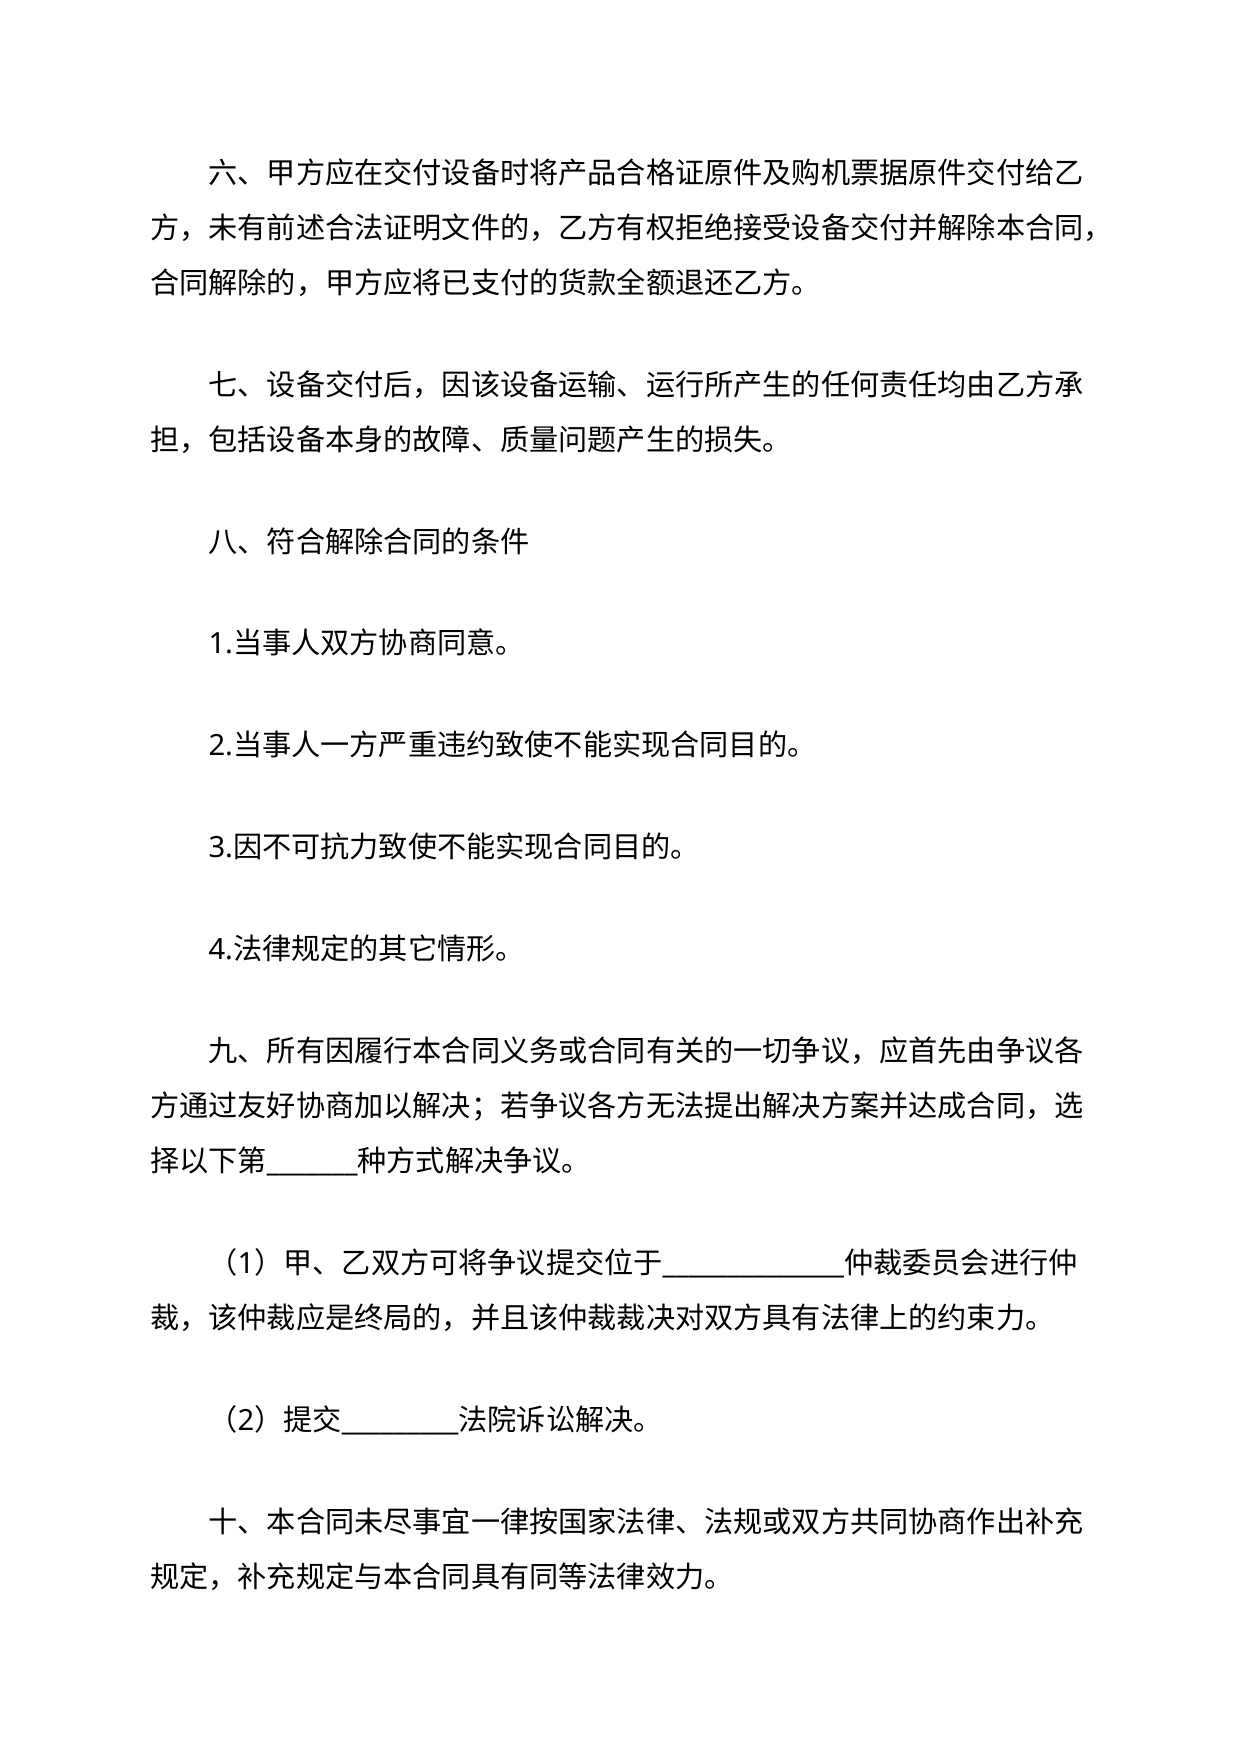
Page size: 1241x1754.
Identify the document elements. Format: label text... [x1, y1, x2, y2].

text （1）甲、乙双方可将争议提交位于______________仲裁委员会进行仲裁，该仲裁应是终局的，并且该仲裁裁决对双方具有法律上的约束力。 [150, 1240, 1090, 1337]
text （2）提交_________法院诉讼解决。 [150, 1396, 1090, 1439]
text 十、本合同未尽事宜一律按国家法律、法规或双方共同协商作出补充规定，补充规定与本合同具有同等法律效力。 [150, 1498, 1090, 1596]
text 九、所有因履行本合同义务或合同有关的一切争议，应首先由争议各方通过友好协商加以解决；若争议各方无法提出解决方案并达成合同，选择以下第_______种方式解决争议。 [150, 1028, 1090, 1180]
text 八、符合解除合同的条件 [150, 518, 1090, 561]
text 3.因不可抗力致使不能实现合同目的。 [150, 824, 1090, 866]
text 2.当事人一方严重违约致使不能实现合同目的。 [150, 722, 1090, 764]
text 1.当事人双方协商同意。 [150, 620, 1090, 662]
text 七、设备交付后，因该设备运输、运行所产生的任何责任均由乙方承担，包括设备本身的故障、质量问题产生的损失。 [150, 362, 1090, 459]
text 4.法律规定的其它情形。 [150, 926, 1090, 968]
text 六、甲方应在交付设备时将产品合格证原件及购机票据原件交付给乙方，未有前述合法证明文件的，乙方有权拒绝接受设备交付并解除本合同，合同解除的，甲方应将已支付的货款全额退还乙方。 [150, 150, 1090, 302]
